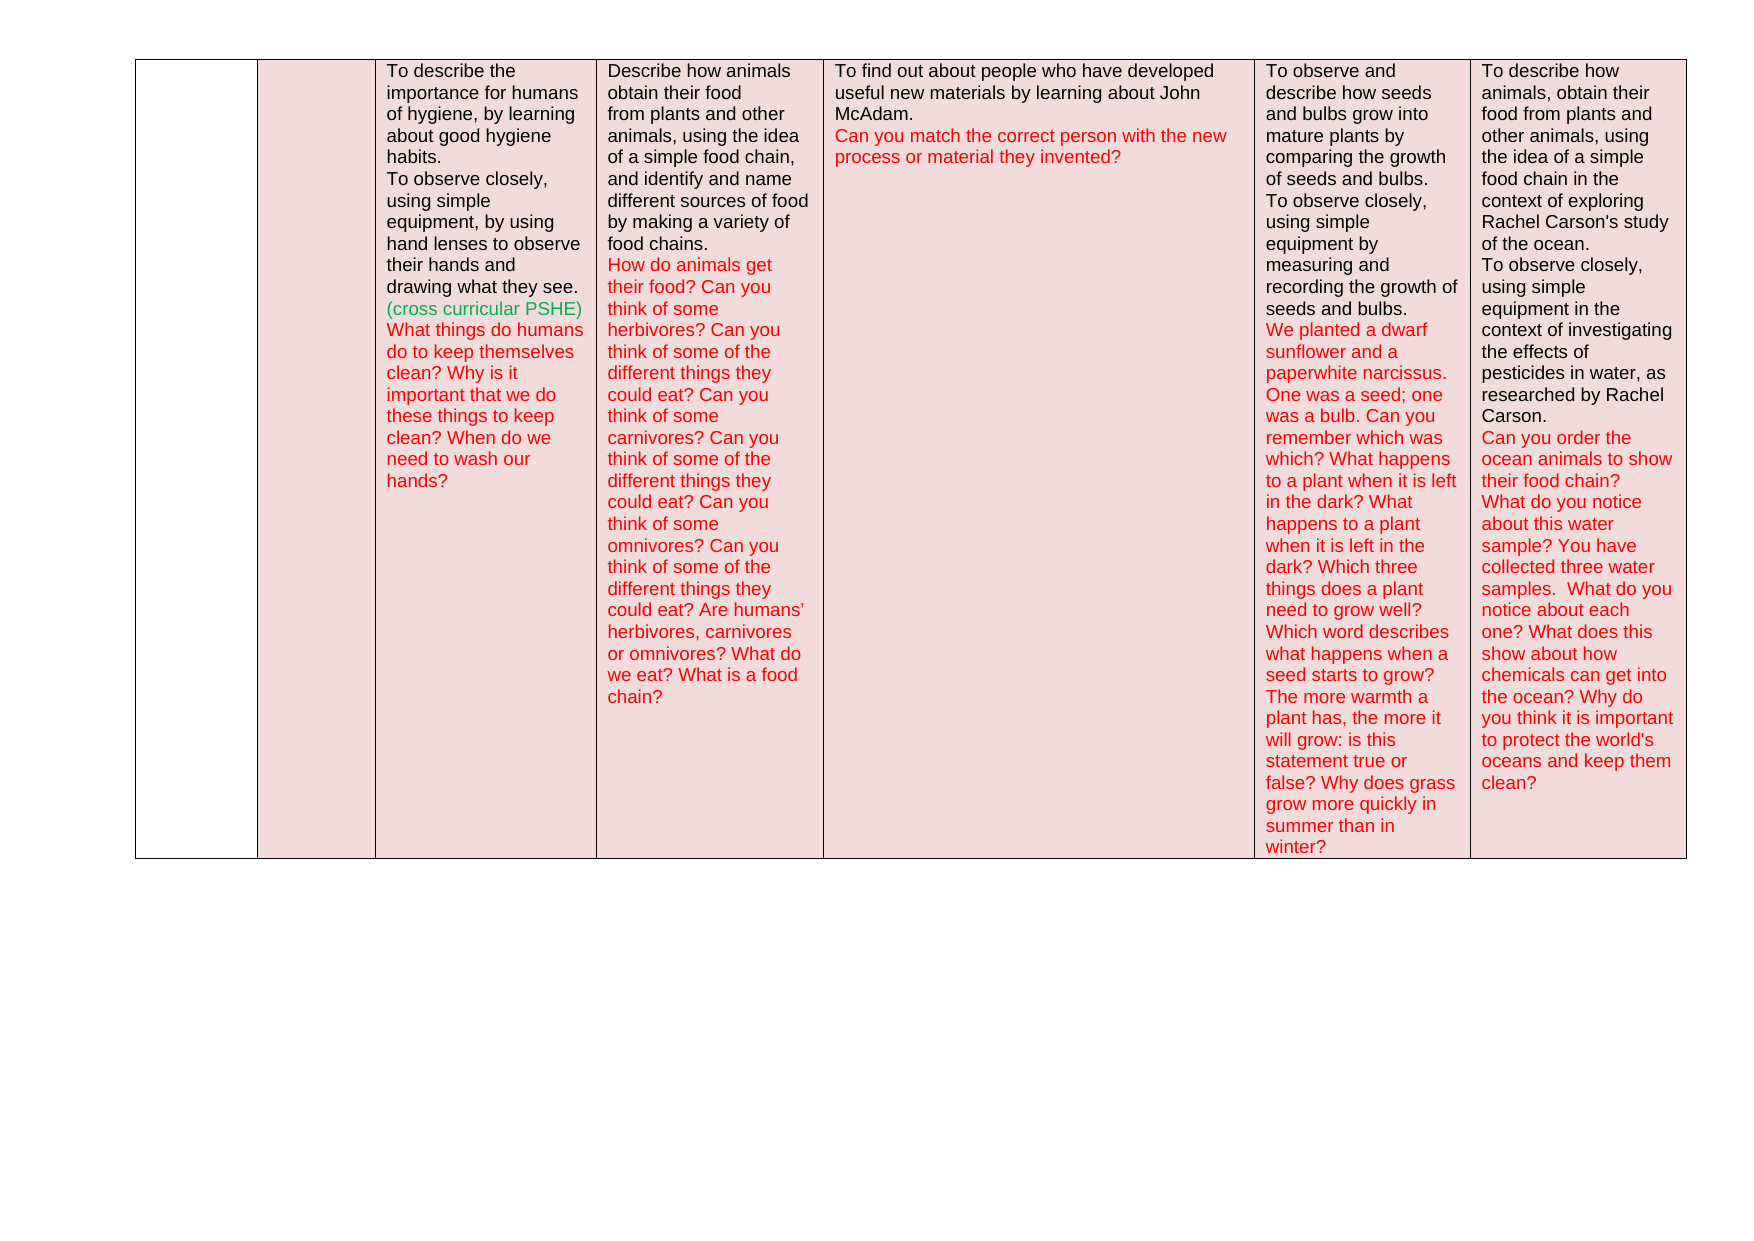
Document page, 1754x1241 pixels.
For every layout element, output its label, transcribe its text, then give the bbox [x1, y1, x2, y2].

table_cell Describe how animals obtain their food from plants and other animals, using the idea of a simple food chain, and identify and name different sources of food by making a variety of food chains. How do animals get their food? Can you think of some herbivores? Can you think of some of the different things they could eat? Can you think of some carnivores? Can you think of some of the different things they could eat? Can you think of some omnivores? Can you think of some of the different things they could eat? Are humans’ herbivores, carnivores or omnivores? What do we eat? What is a food chain? [597, 60, 823, 858]
table_cell [258, 60, 375, 858]
table_cell To find out about people who have developed useful new materials by learning about John McAdam. Can you match the correct person with the new process or material they invented? [824, 60, 1254, 858]
table_cell To describe the importance for humans of hygiene, by learning about good hygiene habits. To observe closely, using simple equipment, by using hand lenses to observe their hands and drawing what they see. (cross curricular PSHE) What things do humans do to keep themselves clean? Why is it important that we do these things to keep clean? When do we need to wash our hands? [376, 60, 596, 858]
table_cell To describe how animals, obtain their food from plants and other animals, using the idea of a simple food chain in the context of exploring Rachel Carson's study of the ocean. To observe closely, using simple equipment in the context of investigating the effects of pesticides in water, as researched by Rachel Carson. Can you order the ocean animals to show their food chain? What do you notice about this water sample? You have collected three water samples. What do you notice about each one? What does this show about how chemicals can get into the ocean? Why do you think it is important to protect the world's oceans and keep them clean? [1471, 60, 1686, 858]
table_cell To observe and describe how seeds and bulbs grow into mature plants by comparing the growth of seeds and bulbs. To observe closely, using simple equipment by measuring and recording the growth of seeds and bulbs. We planted a dwarf sunflower and a paperwhite narcissus. One was a seed; one was a bulb. Can you remember which was which? What happens to a plant when it is left in the dark? What happens to a plant when it is left in the dark? Which three things does a plant need to grow well? Which word describes what happens when a seed starts to grow? The more warmth a plant has, the more it will grow: is this statement true or false? Why does grass grow more quickly in summer than in winter? [1255, 60, 1470, 858]
